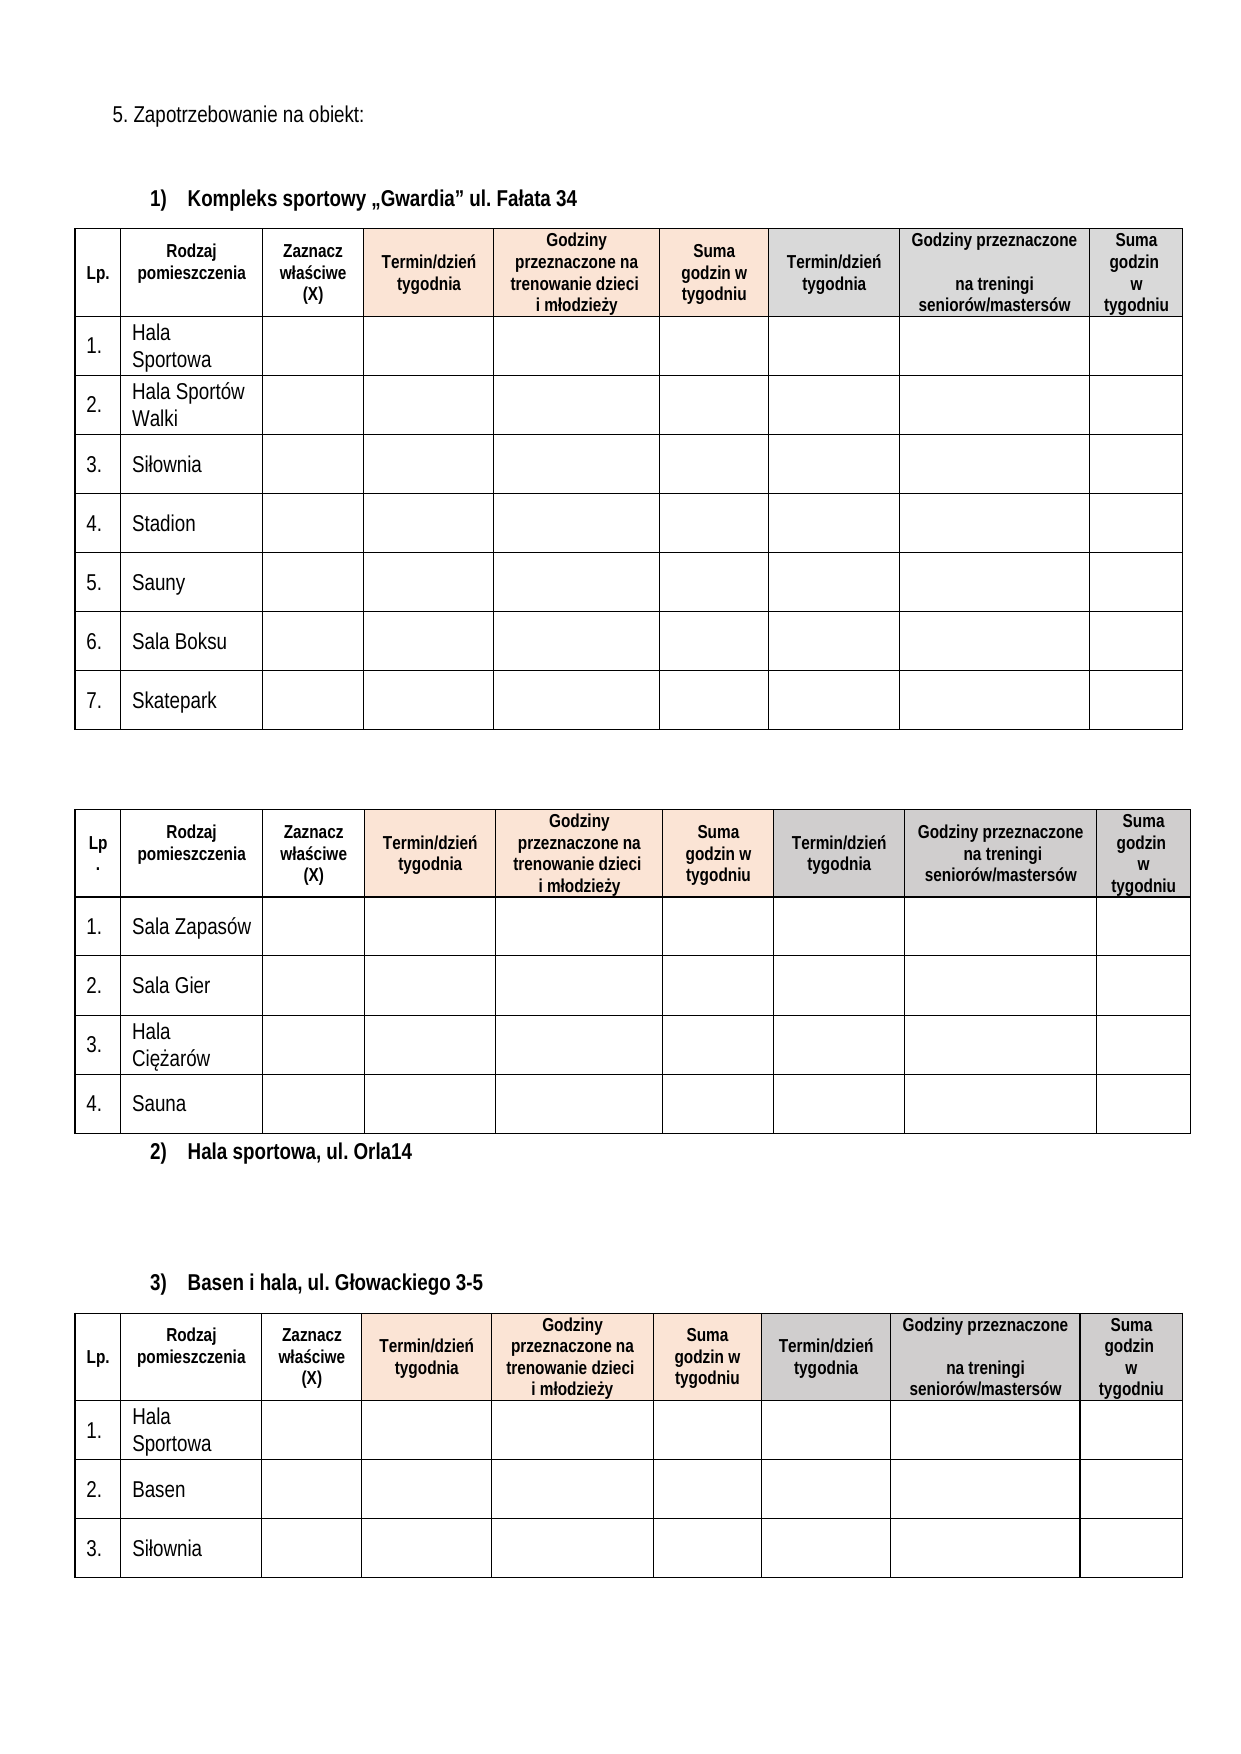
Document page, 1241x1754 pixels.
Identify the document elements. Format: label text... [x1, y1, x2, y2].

table_cell [1090, 612, 1182, 670]
table_cell 2. [76, 1460, 120, 1518]
table_header Suma godzin w tygodniu [660, 229, 768, 316]
table_cell [365, 956, 495, 1014]
table_cell [1090, 376, 1182, 434]
table_header Termin/dzień tygodnia [362, 1314, 491, 1400]
table_cell Hala Ciężarów [121, 1016, 262, 1073]
table_cell Hala Sportowa [121, 1401, 261, 1459]
table_cell [900, 317, 1089, 374]
table_cell [364, 435, 493, 493]
table_cell [1090, 435, 1182, 493]
table_cell [262, 1519, 361, 1577]
table_cell [900, 553, 1089, 611]
table_cell Siłownia [121, 435, 262, 493]
table_cell [654, 1401, 761, 1459]
table_cell [774, 1016, 904, 1073]
table_cell [263, 671, 363, 729]
table_cell [263, 1075, 364, 1133]
table_cell [362, 1460, 491, 1518]
table_header Zaznacz właściwe (X) [262, 1314, 361, 1400]
table_cell Hala Sportów Walki [121, 376, 262, 434]
table_cell [263, 612, 363, 670]
table_cell [660, 317, 768, 374]
table_header Lp. [76, 229, 120, 316]
table_cell [762, 1401, 890, 1459]
table_cell [364, 376, 493, 434]
table_cell [1097, 956, 1190, 1014]
table_cell [494, 376, 659, 434]
table_cell [494, 553, 659, 611]
table_cell [660, 435, 768, 493]
table_cell [262, 1460, 361, 1518]
table_cell [762, 1519, 890, 1577]
table_cell [891, 1519, 1079, 1577]
table_cell [1090, 317, 1182, 374]
table_cell 6. [76, 612, 120, 670]
table_cell Siłownia [121, 1519, 261, 1577]
table_cell [492, 1519, 653, 1577]
table_cell [496, 898, 662, 955]
table_cell [263, 376, 363, 434]
table_header Godziny przeznaczone na treningi seniorów/mastersów [900, 229, 1089, 316]
table_header Zaznacz właściwe (X) [263, 810, 364, 896]
table_cell [364, 317, 493, 374]
table_cell 1. [76, 1401, 120, 1459]
table_header Rodzaj pomieszczenia [121, 1314, 261, 1400]
table_cell [263, 435, 363, 493]
table_header Termin/dzień tygodnia [762, 1314, 890, 1400]
table_cell Hala Sportowa [121, 317, 262, 374]
table_cell [492, 1401, 653, 1459]
table_cell [663, 1016, 773, 1073]
text 5. Zapotrzebowanie na obiekt: [112, 101, 1165, 128]
table_cell 2. [76, 956, 120, 1014]
table_cell [362, 1401, 491, 1459]
table_cell [769, 612, 899, 670]
table_cell [263, 494, 363, 552]
table_cell [364, 494, 493, 552]
table_cell [900, 671, 1089, 729]
table_header Termin/dzień tygodnia [774, 810, 904, 896]
table_header Godziny przeznaczone na trenowanie dzieci i młodzieży [496, 810, 662, 896]
table_cell Sauny [121, 553, 262, 611]
table_cell [654, 1519, 761, 1577]
table_cell [1097, 898, 1190, 955]
table_cell [769, 376, 899, 434]
table_cell [905, 898, 1096, 955]
table_header Termin/dzień tygodnia [364, 229, 493, 316]
table_cell [905, 1016, 1096, 1073]
table_cell 4. [76, 1075, 120, 1133]
table_header Godziny przeznaczone na trenowanie dzieci i młodzieży [494, 229, 659, 316]
table_cell [496, 1016, 662, 1073]
table_cell 2. [76, 376, 120, 434]
table_header Godziny przeznaczone na treningi seniorów/mastersów [905, 810, 1096, 896]
table_cell Sala Boksu [121, 612, 262, 670]
table_cell [663, 1075, 773, 1133]
table_cell [1081, 1401, 1182, 1459]
table_cell [900, 376, 1089, 434]
table_cell Sala Gier [121, 956, 262, 1014]
list Kompleks sportowy „Gwardia” ul. Fałata 34 [150, 184, 1165, 211]
table_cell [660, 494, 768, 552]
table_cell Skatepark [121, 671, 262, 729]
table_cell [769, 553, 899, 611]
table_cell [769, 671, 899, 729]
table_header Rodzaj pomieszczenia [121, 229, 262, 316]
table_cell [905, 1075, 1096, 1133]
table_cell [364, 553, 493, 611]
table_cell 1. [76, 898, 120, 955]
table_cell Stadion [121, 494, 262, 552]
table_header Suma godzin w tygodniu [654, 1314, 761, 1400]
table_cell [660, 553, 768, 611]
table_cell [1090, 671, 1182, 729]
table_cell 7. [76, 671, 120, 729]
table_cell [769, 317, 899, 374]
table_header Godziny przeznaczone na treningi seniorów/mastersów [891, 1314, 1079, 1400]
table_cell Basen [121, 1460, 261, 1518]
table_cell [660, 612, 768, 670]
table_cell [263, 317, 363, 374]
table_cell 5. [76, 553, 120, 611]
table_cell [774, 1075, 904, 1133]
table_cell [1097, 1075, 1190, 1133]
table_cell [1081, 1460, 1182, 1518]
table_cell [492, 1460, 653, 1518]
table_cell [494, 671, 659, 729]
table_cell [1090, 494, 1182, 552]
table_cell [769, 435, 899, 493]
table_cell 3. [76, 1519, 120, 1577]
table_cell [660, 376, 768, 434]
table_cell 3. [76, 1016, 120, 1073]
table_cell [365, 898, 495, 955]
table_cell [263, 956, 364, 1014]
table_cell [263, 1016, 364, 1073]
table_cell [774, 898, 904, 955]
table_header Suma godzin w tygodniu [1097, 810, 1190, 896]
table_cell 4. [76, 494, 120, 552]
table_cell [263, 898, 364, 955]
table_cell [905, 956, 1096, 1014]
table_cell [891, 1401, 1079, 1459]
table_cell [663, 898, 773, 955]
table_cell [364, 671, 493, 729]
table_header Suma godzin w tygodniu [1090, 229, 1182, 316]
table_cell Sauna [121, 1075, 262, 1133]
table_cell [494, 317, 659, 374]
table_cell [262, 1401, 361, 1459]
table_cell [891, 1460, 1079, 1518]
table_cell [365, 1075, 495, 1133]
table_cell [365, 1016, 495, 1073]
table_header Godziny przeznaczone na trenowanie dzieci i młodzieży [492, 1314, 653, 1400]
table_header Suma godzin w tygodniu [663, 810, 773, 896]
list Hala sportowa, ul. Orla14 [150, 1138, 1165, 1164]
list Basen i hala, ul. Głowackiego 3-5 [150, 1269, 1165, 1295]
table_cell Sala Zapasów [121, 898, 262, 955]
table_header Suma godzin w tygodniu [1081, 1314, 1182, 1400]
table_header Rodzaj pomieszczenia [121, 810, 262, 896]
table_header Zaznacz właściwe (X) [263, 229, 363, 316]
table_header Termin/dzień tygodnia [769, 229, 899, 316]
table_cell [364, 612, 493, 670]
table_cell 3. [76, 435, 120, 493]
table_cell [1081, 1519, 1182, 1577]
table_cell [654, 1460, 761, 1518]
table_cell [663, 956, 773, 1014]
table_cell [769, 494, 899, 552]
table_cell [494, 494, 659, 552]
table_cell [762, 1460, 890, 1518]
table_cell [660, 671, 768, 729]
table_header Lp. [76, 810, 120, 896]
table_header Lp. [76, 1314, 120, 1400]
table_cell [1090, 553, 1182, 611]
table_cell [774, 956, 904, 1014]
table_cell 1. [76, 317, 120, 374]
table_cell [496, 956, 662, 1014]
table_cell [900, 494, 1089, 552]
table_cell [263, 553, 363, 611]
table_cell [496, 1075, 662, 1133]
table_cell [494, 435, 659, 493]
table_cell [494, 612, 659, 670]
table_cell [900, 612, 1089, 670]
table_cell [362, 1519, 491, 1577]
table_cell [1097, 1016, 1190, 1073]
table_header Termin/dzień tygodnia [365, 810, 495, 896]
table_cell [900, 435, 1089, 493]
